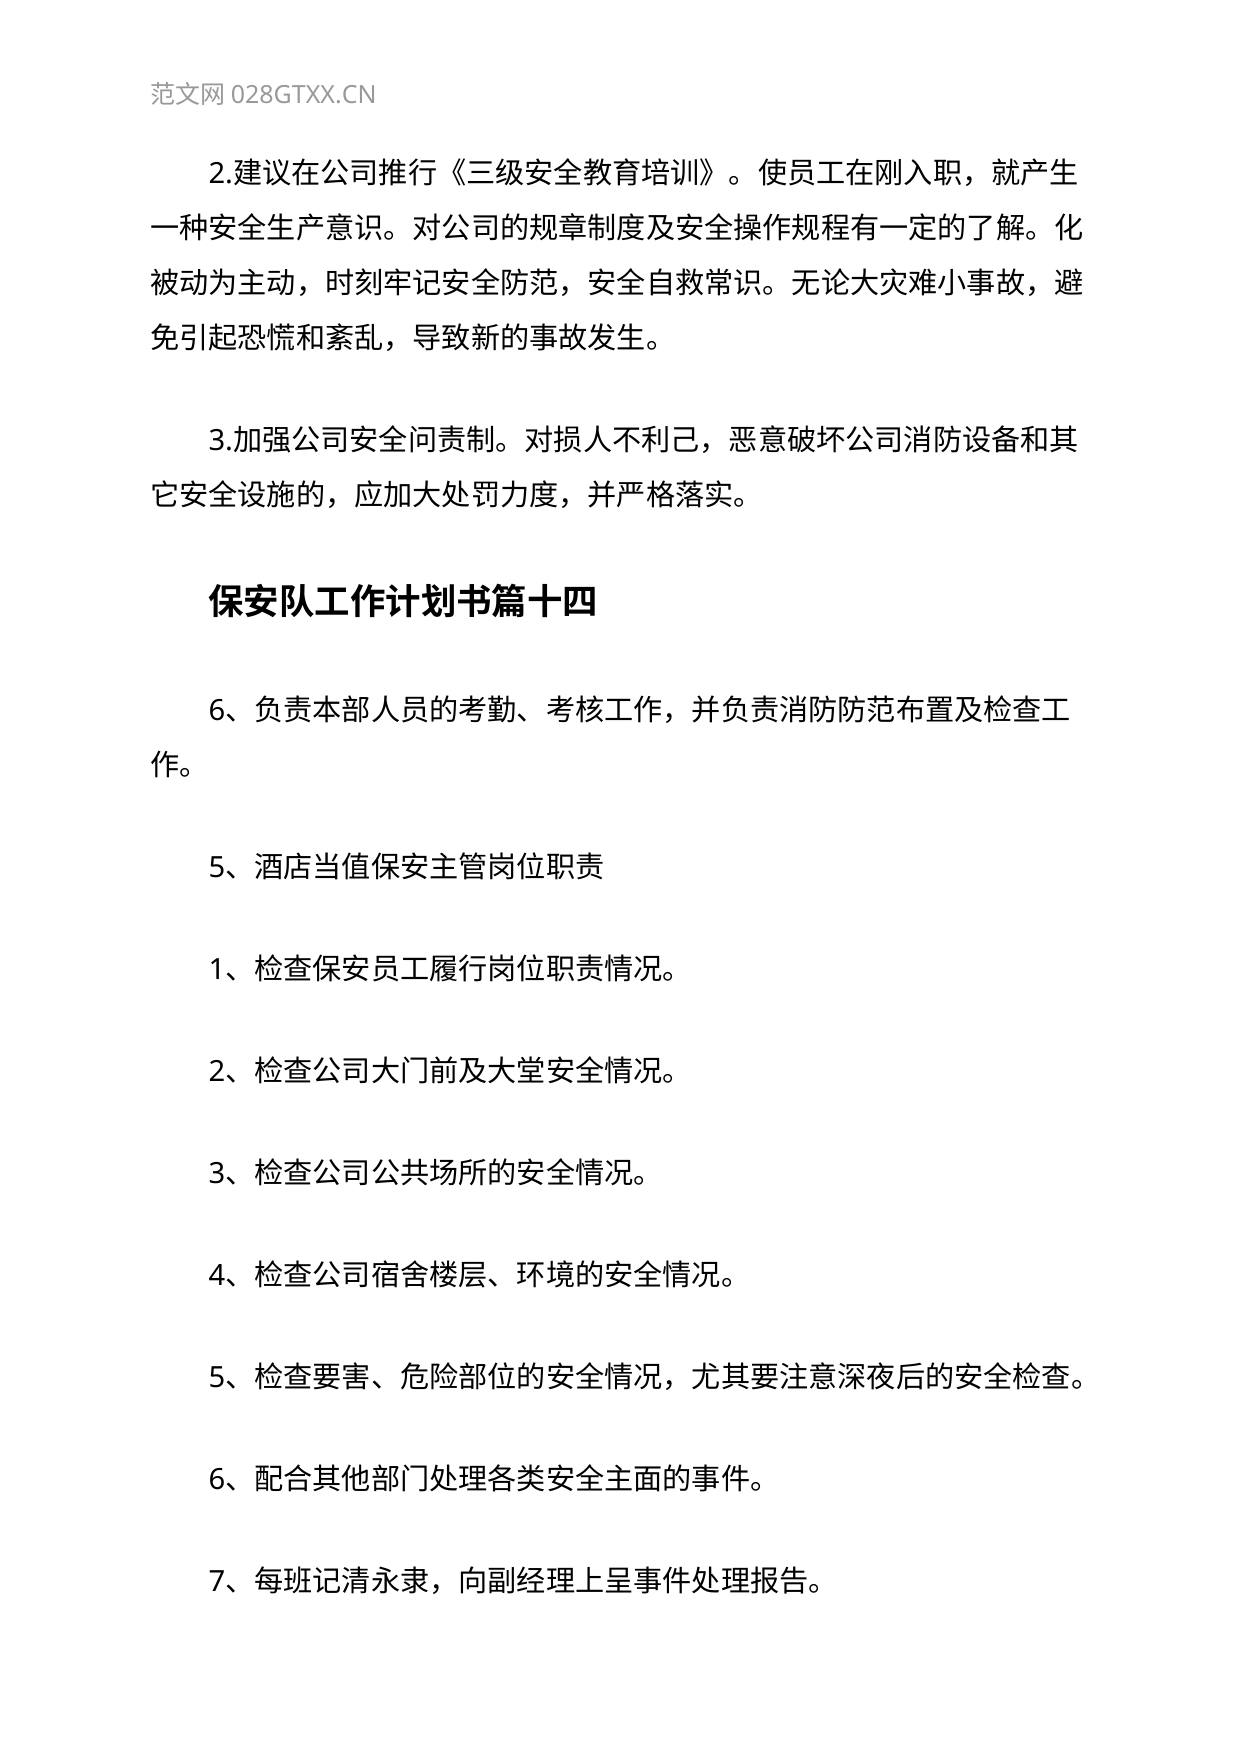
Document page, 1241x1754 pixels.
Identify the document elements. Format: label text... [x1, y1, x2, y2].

text 3、检查公司公共场所的安全情况。 [150, 1149, 1090, 1192]
text 5、酒店当值保安主管岗位职责 [150, 843, 1090, 886]
text 4、检查公司宿舍楼层、环境的安全情况。 [150, 1251, 1090, 1294]
text 2、检查公司大门前及大堂安全情况。 [150, 1047, 1090, 1090]
text 保安队工作计划书篇十四 [150, 573, 1090, 624]
text 1、检查保安员工履行岗位职责情况。 [150, 946, 1090, 988]
text 5、检查要害、危险部位的安全情况，尤其要注意深夜后的安全检查。 [150, 1353, 1090, 1396]
text 2.建议在公司推行《三级安全教育培训》。使员工在刚入职，就产生一种安全生产意识。对公司的规章制度及安全操作规程有一定的了解。化被动为主动，时刻牢记安全防范，安全自救常识。无论大灾难小事故，避免引起恐慌和紊乱，导致新的事故发生。 [150, 150, 1090, 357]
text 7、每班记清永隶，向副经理上呈事件处理报告。 [150, 1557, 1090, 1600]
text 6、负责本部人员的考勤、考核工作，并负责消防防范布置及检查工作。 [150, 687, 1090, 784]
text 3.加强公司安全问责制。对损人不利己，恶意破坏公司消防设备和其它安全设施的，应加大处罚力度，并严格落实。 [150, 417, 1090, 514]
text 6、配合其他部门处理各类安全主面的事件。 [150, 1455, 1090, 1498]
